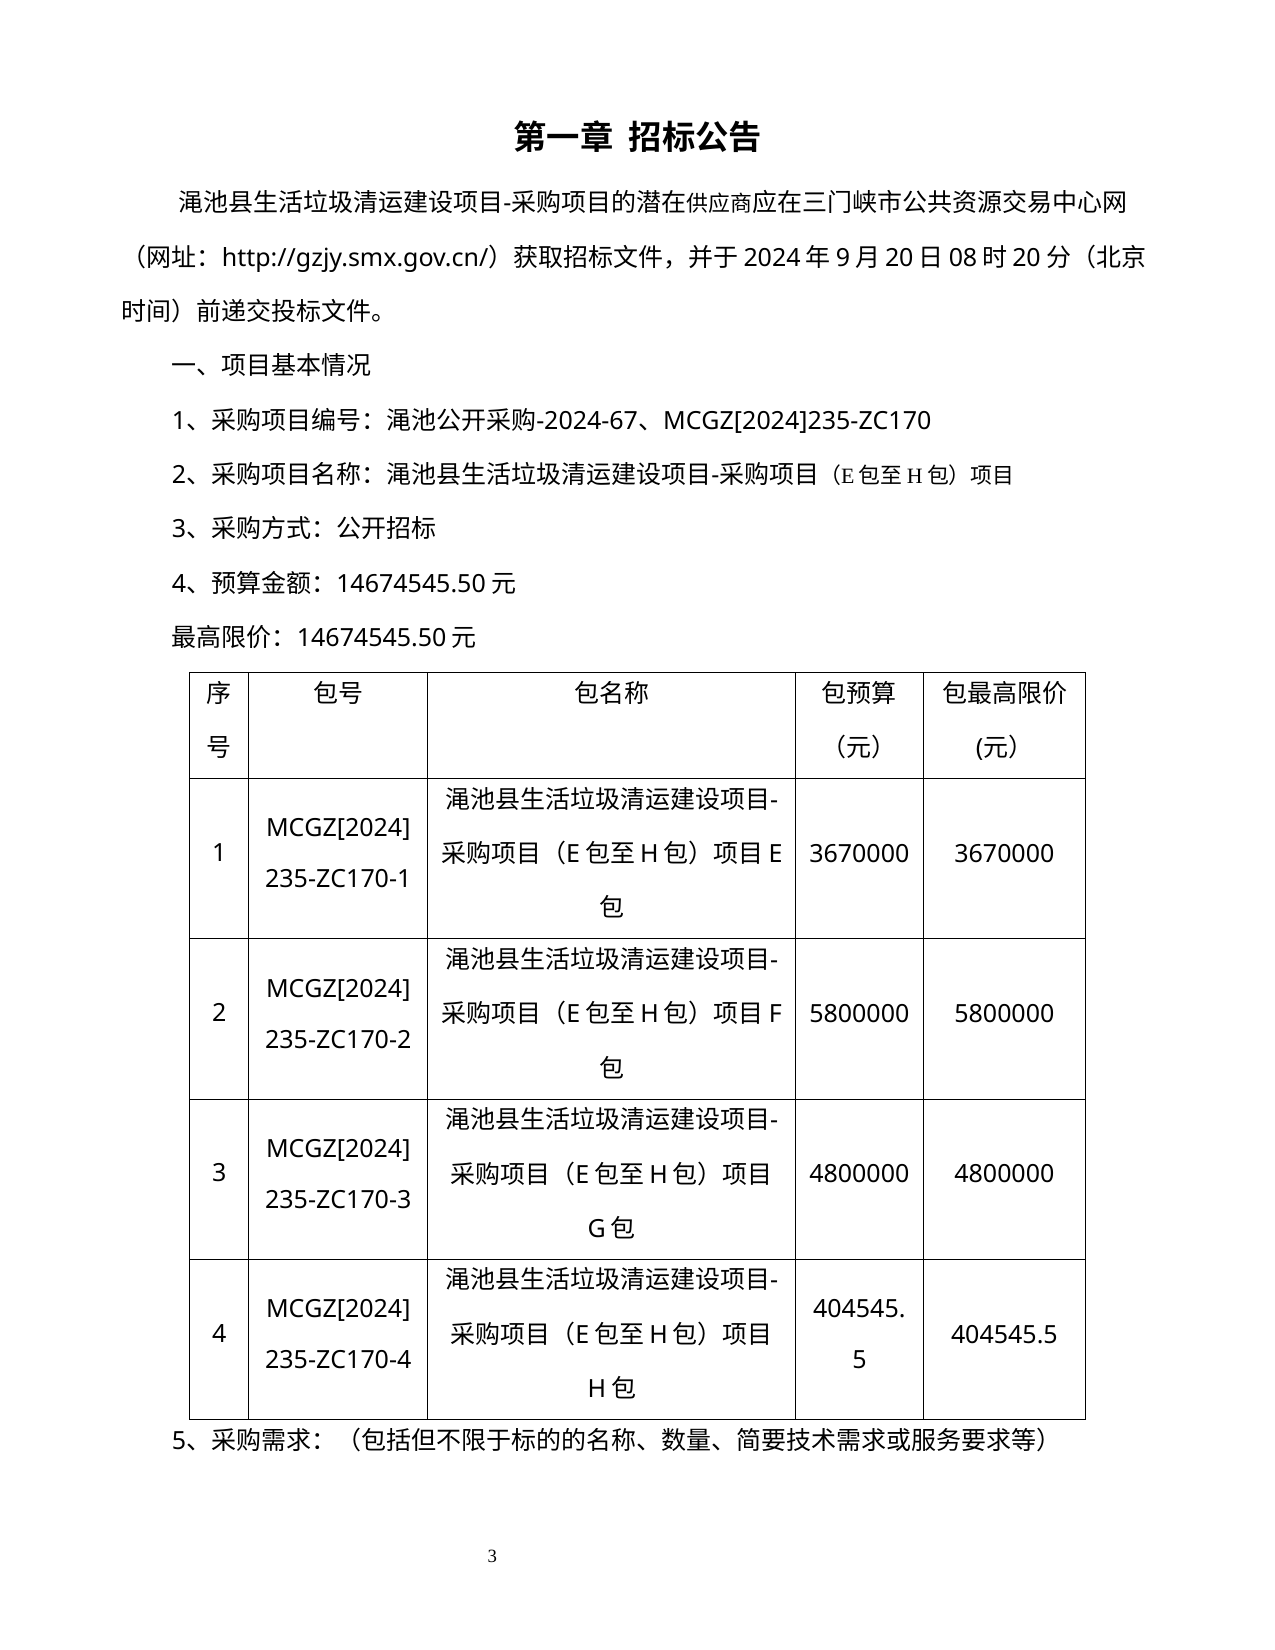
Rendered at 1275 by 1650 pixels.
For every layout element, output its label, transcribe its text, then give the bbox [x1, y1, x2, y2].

text 最高限价：14674545.50元 [122, 618, 1153, 654]
table_cell 3 [190, 1100, 248, 1259]
table_header 包名称 [428, 673, 795, 778]
text 1、采购项目编号：渑池公开采购-2024-67、MCGZ[2024]235-ZC170 [122, 400, 1153, 436]
table_cell 4800000 [924, 1100, 1085, 1259]
table_cell MCGZ[2024]235-ZC170-4 [249, 1260, 427, 1419]
text 渑池县生活垃圾清运建设项目-采购项目的潜在供应商应在三门峡市公共资源交易中心网（网址：http://gzjy.smx.gov.cn/）获取招标文件，并于2024年9月20日08时20分（北京时间）前递交投标文件。 [122, 183, 1153, 328]
table_cell 4 [190, 1260, 248, 1419]
table_cell 2 [190, 939, 248, 1099]
text 3、采购方式：公开招标 [122, 509, 1153, 545]
table_cell MCGZ[2024]235-ZC170-1 [249, 779, 427, 938]
table_cell 3670000 [796, 779, 923, 938]
table_cell 4800000 [796, 1100, 923, 1259]
table_header 包号 [249, 673, 427, 778]
table_cell 渑池县生活垃圾清运建设项目-采购项目（E包至H包）项目H包 [428, 1260, 795, 1419]
table_header 包预算（元） [796, 673, 923, 778]
table_cell 404545.5 [924, 1260, 1085, 1419]
text 4、预算金额：14674545.50元 [122, 563, 1153, 599]
table_cell 3670000 [924, 779, 1085, 938]
table_cell 渑池县生活垃圾清运建设项目-采购项目（E包至H包）项目E包 [428, 779, 795, 938]
table_cell 404545.5 [796, 1260, 923, 1419]
table_cell 1 [190, 779, 248, 938]
table_cell 5800000 [924, 939, 1085, 1099]
text 第一章 招标公告 [122, 110, 1153, 159]
table_cell 5800000 [796, 939, 923, 1099]
table_cell MCGZ[2024]235-ZC170-2 [249, 939, 427, 1099]
text 2、采购项目名称：渑池县生活垃圾清运建设项目-采购项目（E包至H包）项目 [122, 454, 1153, 491]
table_cell 渑池县生活垃圾清运建设项目-采购项目（E包至H包）项目G包 [428, 1100, 795, 1259]
table_cell MCGZ[2024]235-ZC170-3 [249, 1100, 427, 1259]
text 一、项目基本情况 [122, 346, 1153, 382]
table_cell 渑池县生活垃圾清运建设项目-采购项目（E包至H包）项目F包 [428, 939, 795, 1099]
text 5、采购需求：（包括但不限于标的的名称、数量、简要技术需求或服务要求等） [122, 1420, 1153, 1457]
table_header 包最高限价(元） [924, 673, 1085, 778]
table_header 序号 [190, 673, 248, 778]
